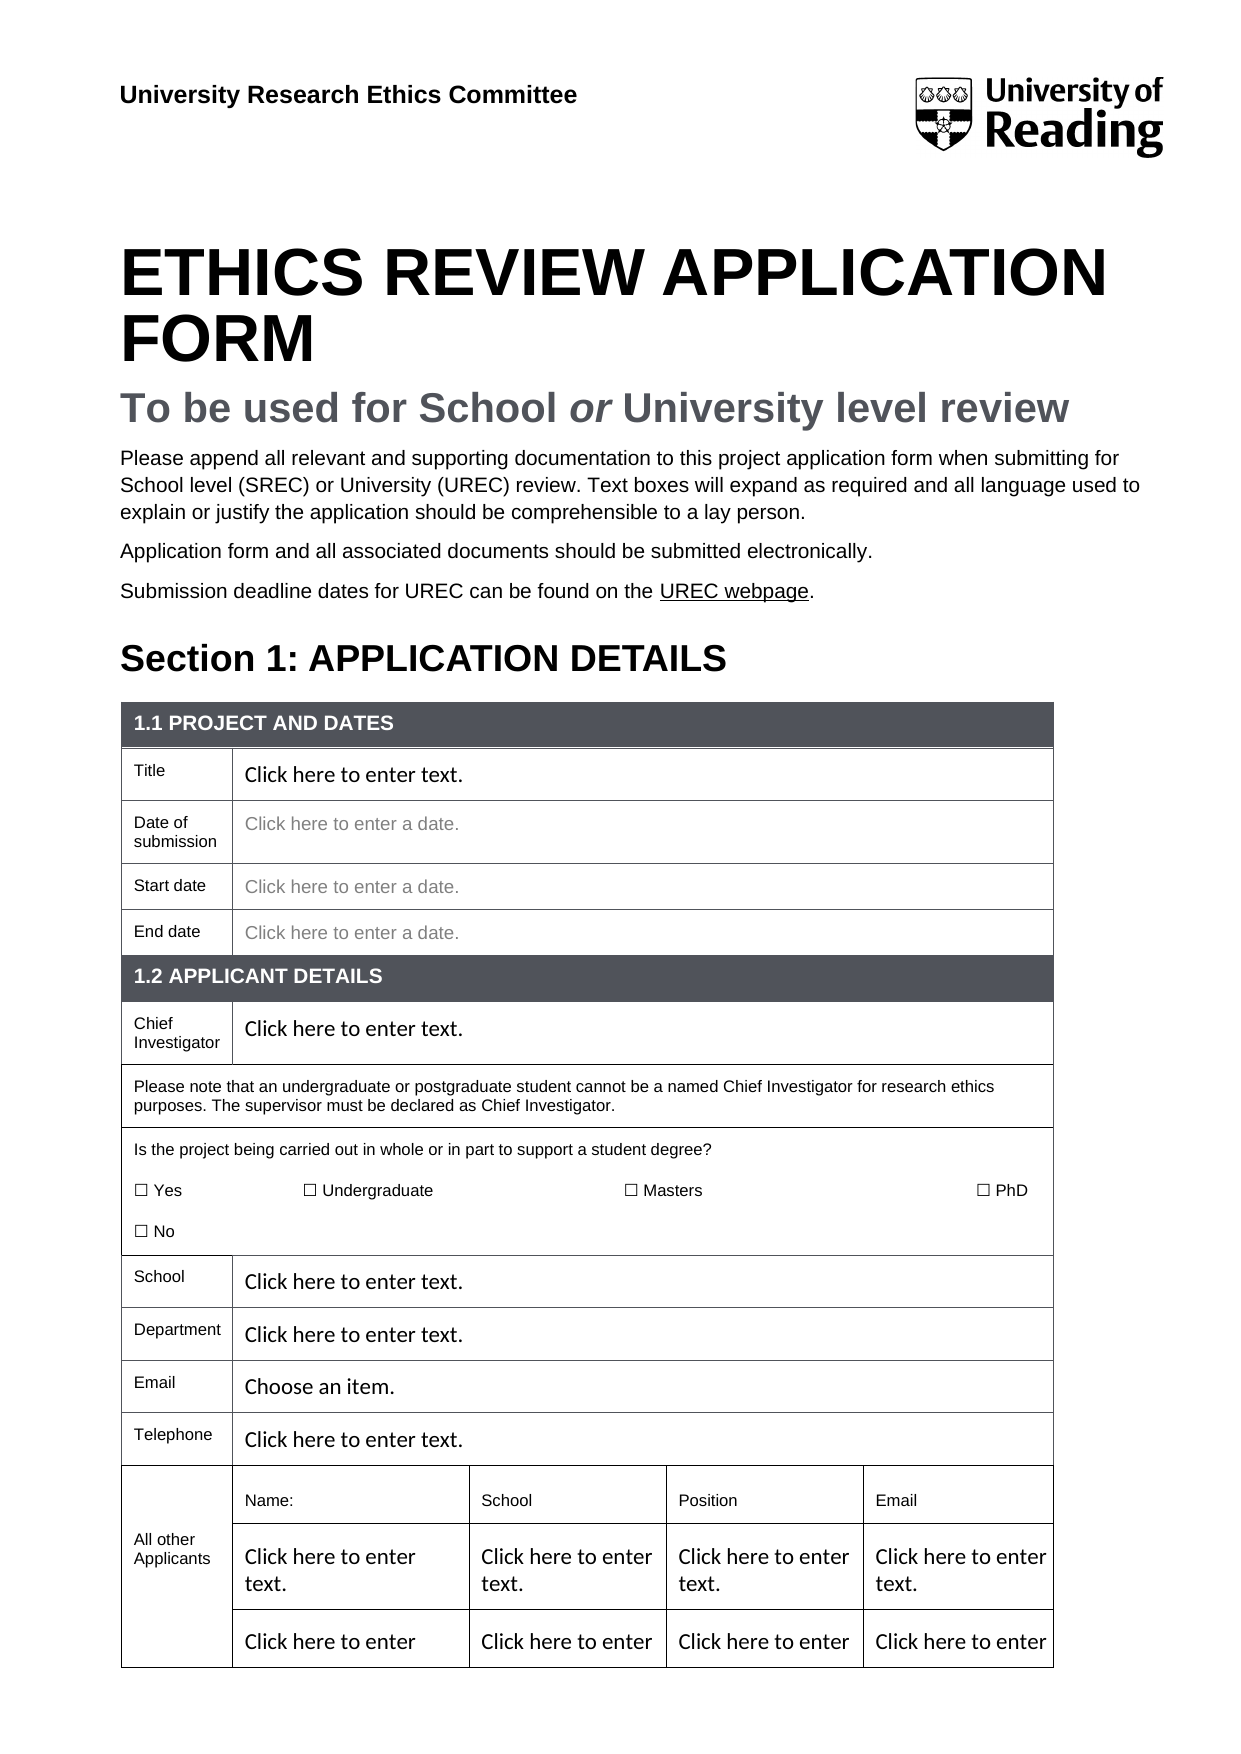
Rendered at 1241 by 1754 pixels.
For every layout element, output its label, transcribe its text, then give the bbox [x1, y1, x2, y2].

table_cell [667, 1610, 863, 1667]
table_cell [864, 1524, 1053, 1609]
table_cell Email [122, 1361, 232, 1412]
table_cell [470, 1610, 666, 1667]
table_cell [864, 1610, 1053, 1667]
table_cell Is the project being carried out in whole or in part to support a student degree? Yes Undergraduate Masters PhD No [122, 1128, 1053, 1254]
text Application form and all associated documents should be submitted electronically. [120, 537, 1165, 564]
table_cell Title [122, 749, 232, 800]
table_cell School [122, 1256, 232, 1307]
table_cell End date [122, 910, 232, 955]
table_cell Please note that an undergraduate or postgraduate student cannot be a named Chief Investigator for research ethics purposes. The supervisor must be declared as Chief Investigator. [122, 1065, 1053, 1127]
table_cell Position [667, 1466, 863, 1523]
table_cell School [470, 1466, 666, 1523]
text Please append all relevant and supporting documentation to this project application form when submitting for School level (SREC) or University (UREC) review. Text boxes will expand as required and all language used to explain or justify the application should be comprehensible to a lay person. [120, 443, 1165, 524]
text Section 1: APPLICATION DETAILS [120, 641, 1165, 679]
table_cell Chief Investigator [122, 1002, 232, 1064]
table_cell Email [864, 1466, 1053, 1523]
table_cell 1.2 applicant details [122, 956, 1053, 1001]
table_cell [233, 1524, 469, 1609]
picture [915, 77, 1164, 158]
table_cell [233, 1610, 469, 1667]
table_cell Department [122, 1308, 232, 1360]
text Submission deadline dates for UREC can be found on the UREC webpage. [120, 577, 1165, 604]
text To be used for School or University level review [120, 388, 1165, 431]
table_cell Start date [122, 864, 232, 909]
table_cell Telephone [122, 1413, 232, 1465]
table_cell Date of submission [122, 801, 232, 863]
table_cell [470, 1524, 666, 1609]
table_cell [233, 801, 1053, 863]
text ethics review Application form [120, 242, 1165, 375]
table_cell [667, 1524, 863, 1609]
table_cell Name: [233, 1466, 469, 1523]
table_header 1.1 Project and Dates [122, 703, 1053, 747]
table_cell All other Applicants [122, 1466, 232, 1667]
